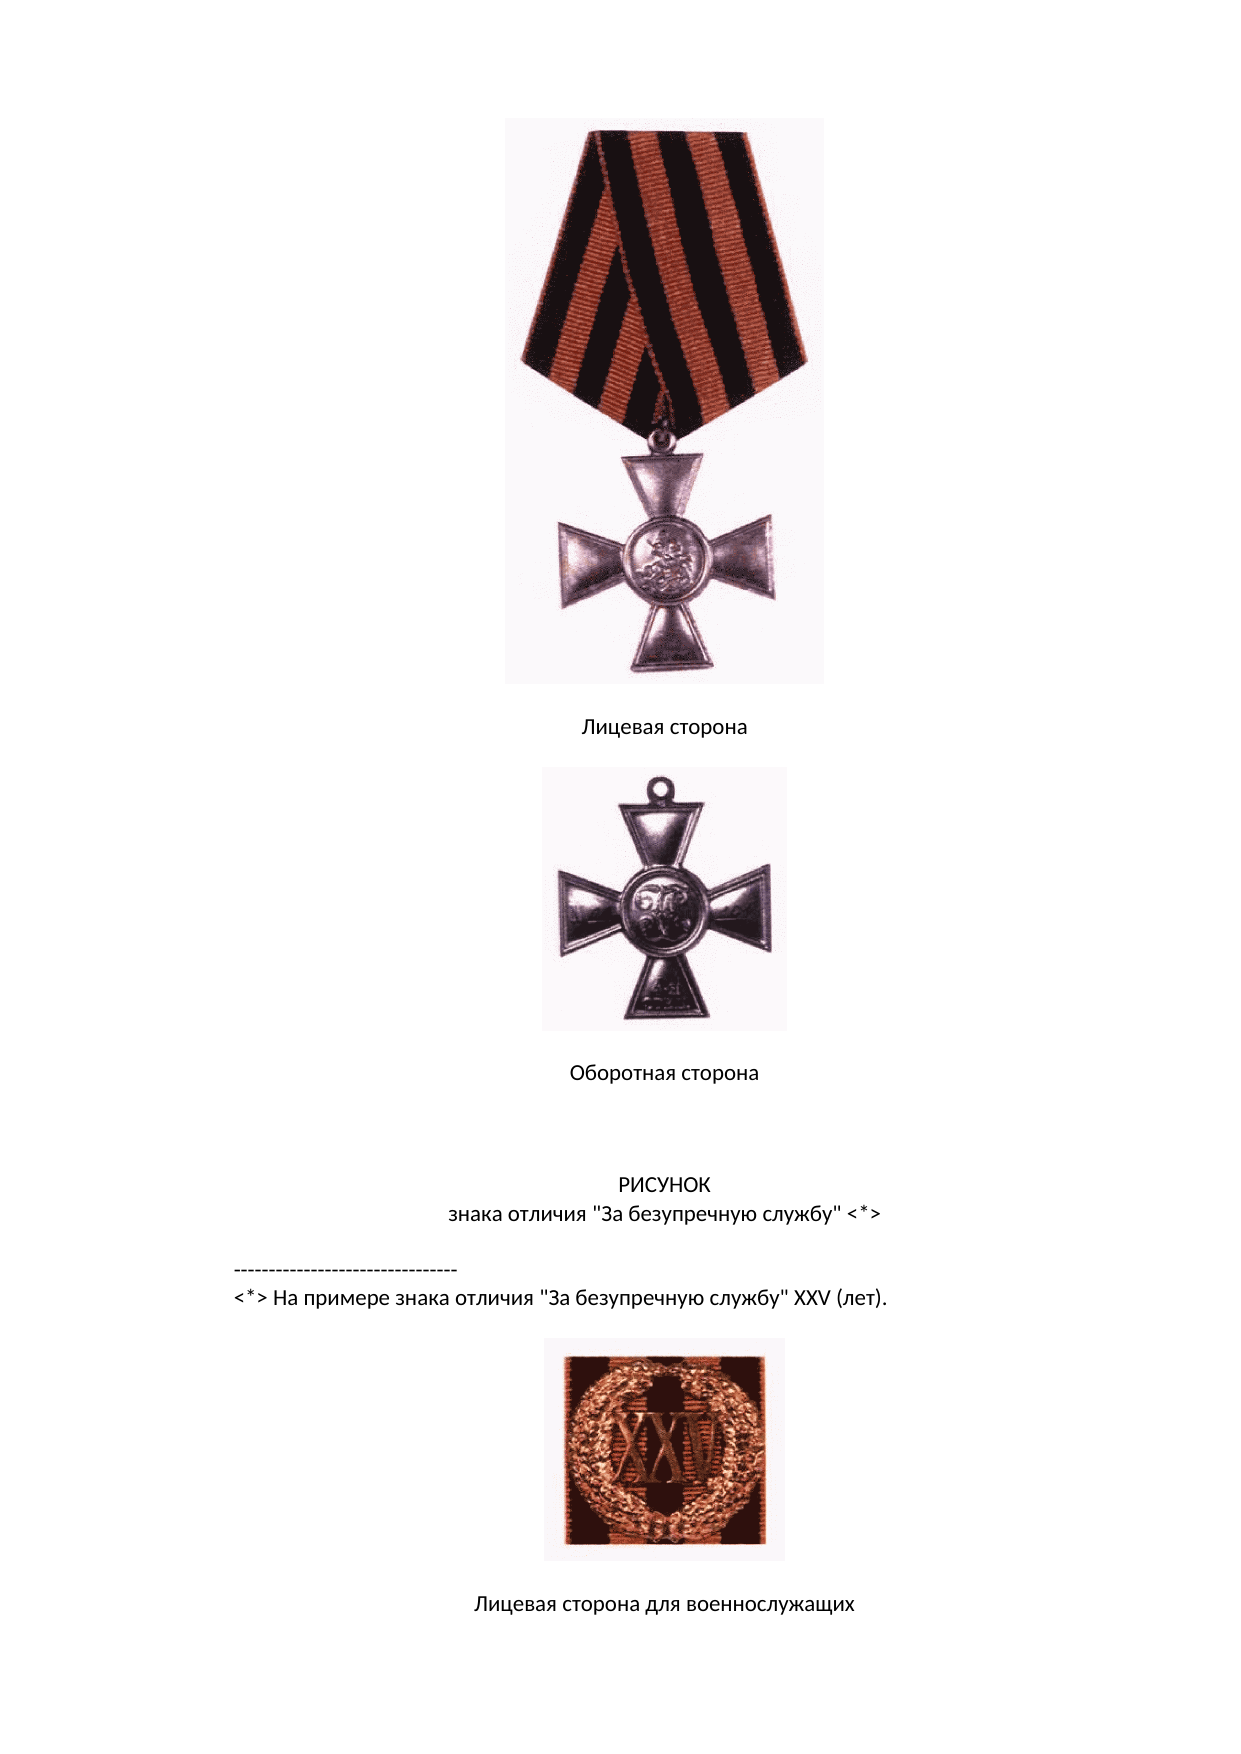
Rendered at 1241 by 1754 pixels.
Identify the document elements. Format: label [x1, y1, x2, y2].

picture [544, 1338, 785, 1561]
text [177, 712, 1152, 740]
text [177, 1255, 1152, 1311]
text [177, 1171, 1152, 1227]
picture [505, 118, 824, 684]
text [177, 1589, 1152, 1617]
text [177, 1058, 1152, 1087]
picture [542, 767, 787, 1031]
